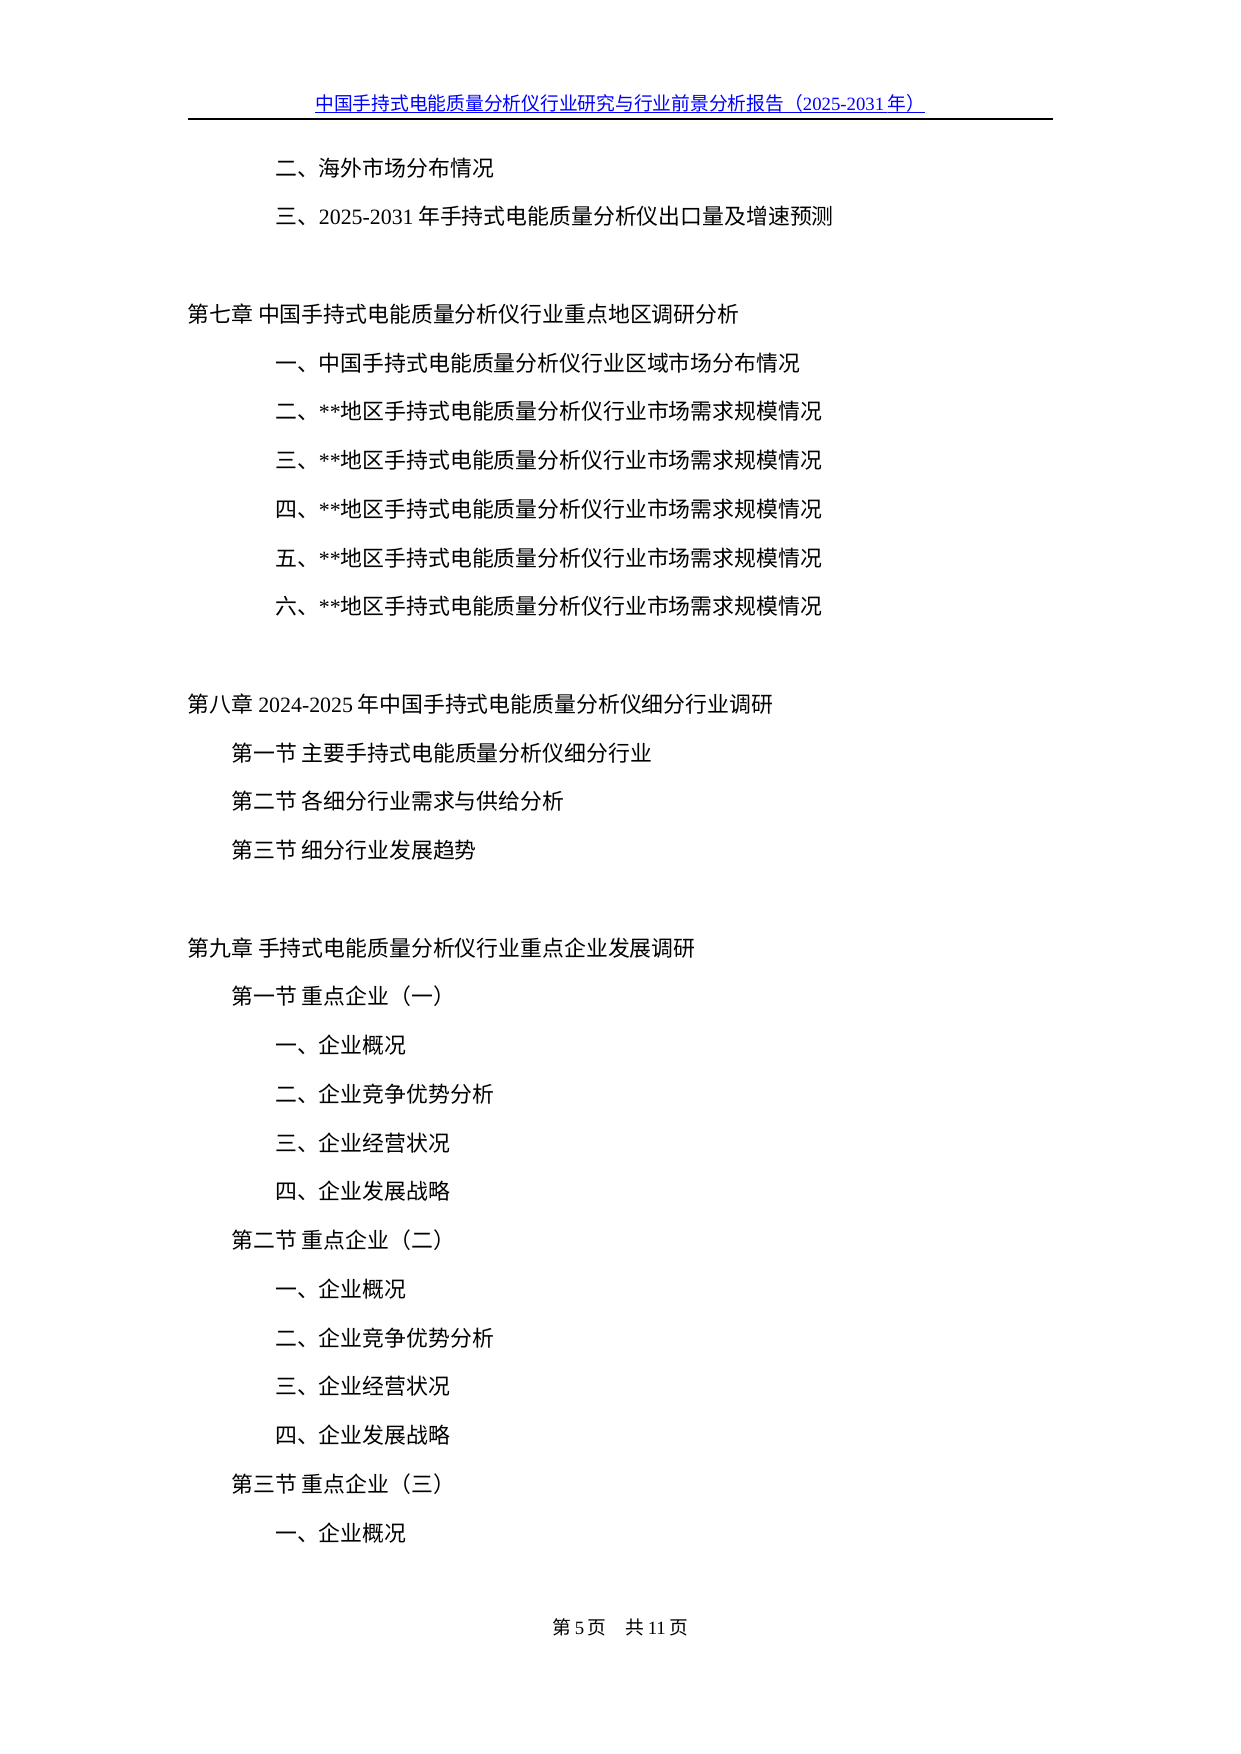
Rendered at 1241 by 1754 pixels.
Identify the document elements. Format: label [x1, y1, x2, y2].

text [187, 150, 1053, 1548]
